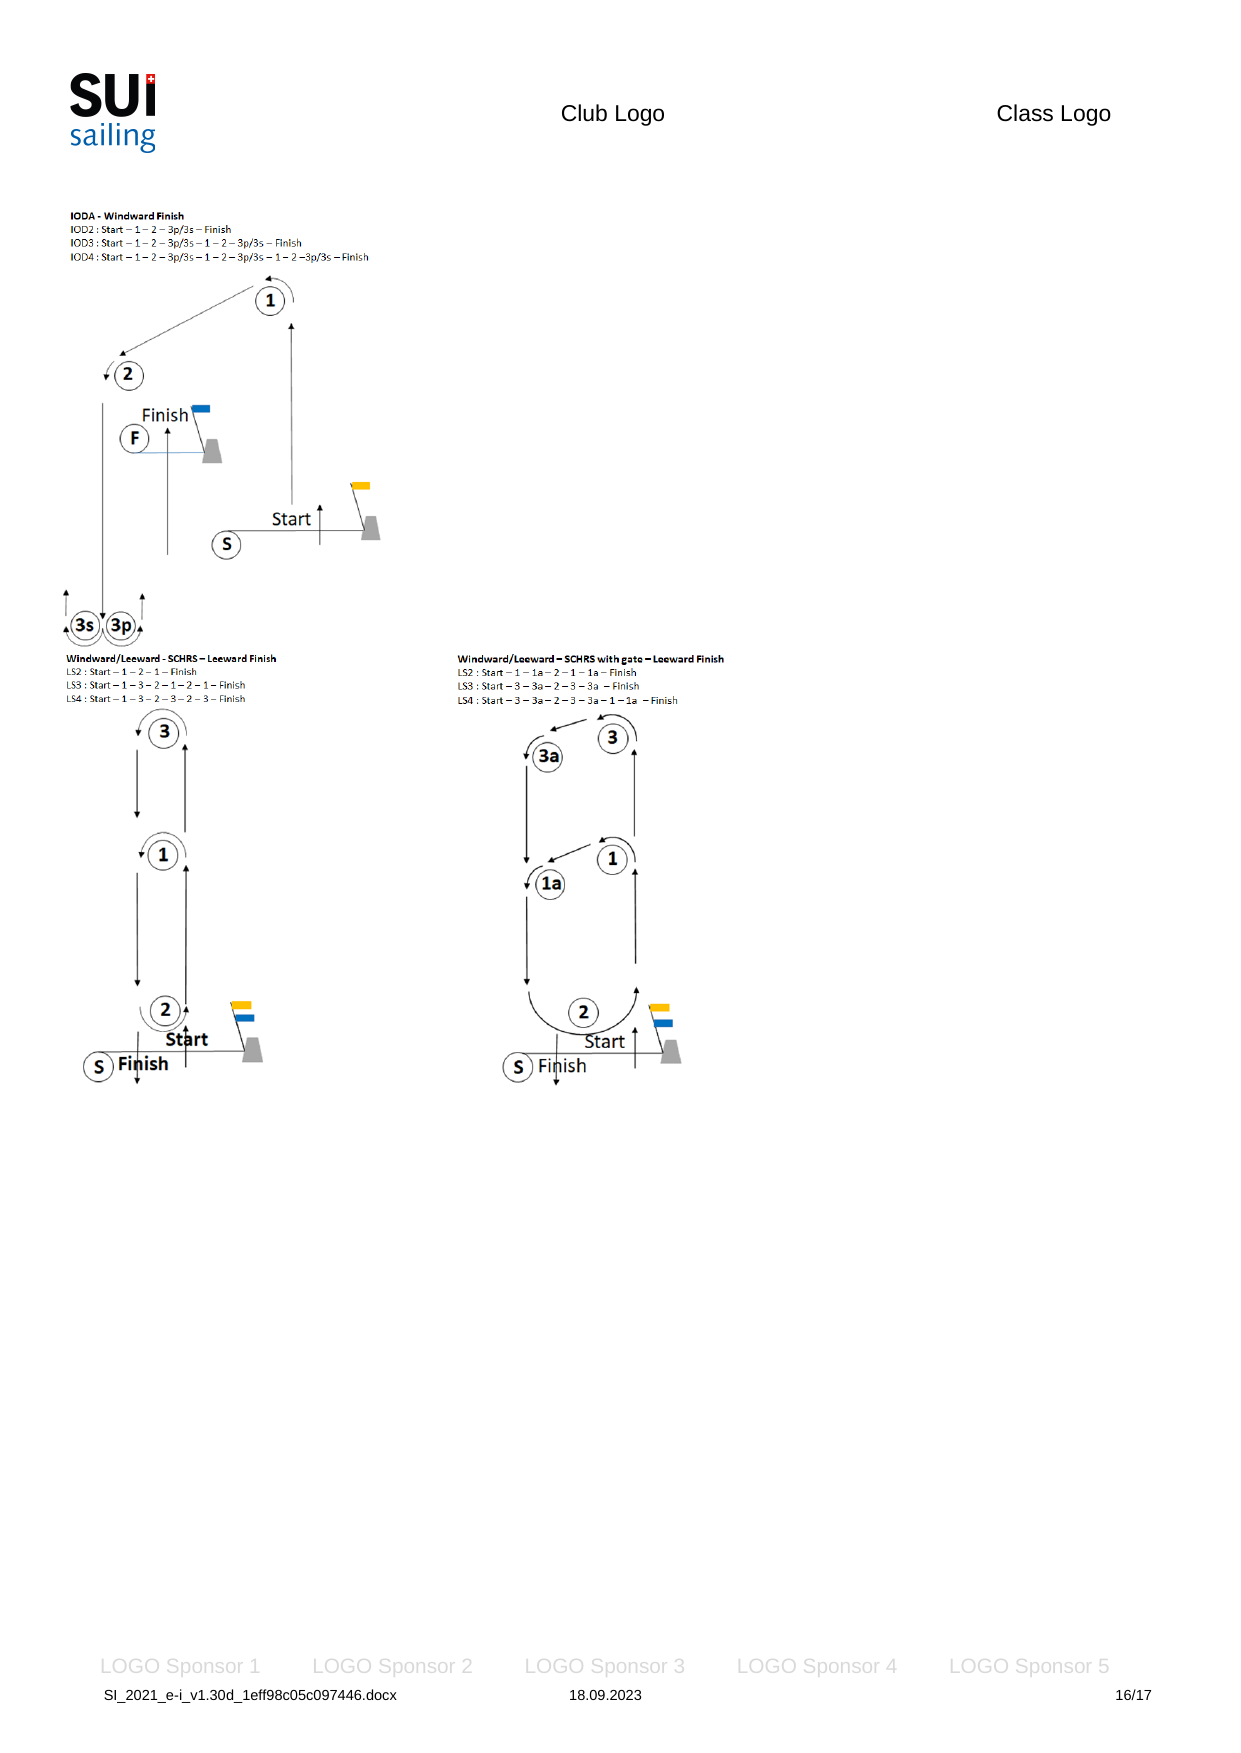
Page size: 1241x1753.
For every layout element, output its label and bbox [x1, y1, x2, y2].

picture [70, 73, 155, 153]
picture [59, 205, 381, 1092]
picture [450, 648, 731, 1092]
